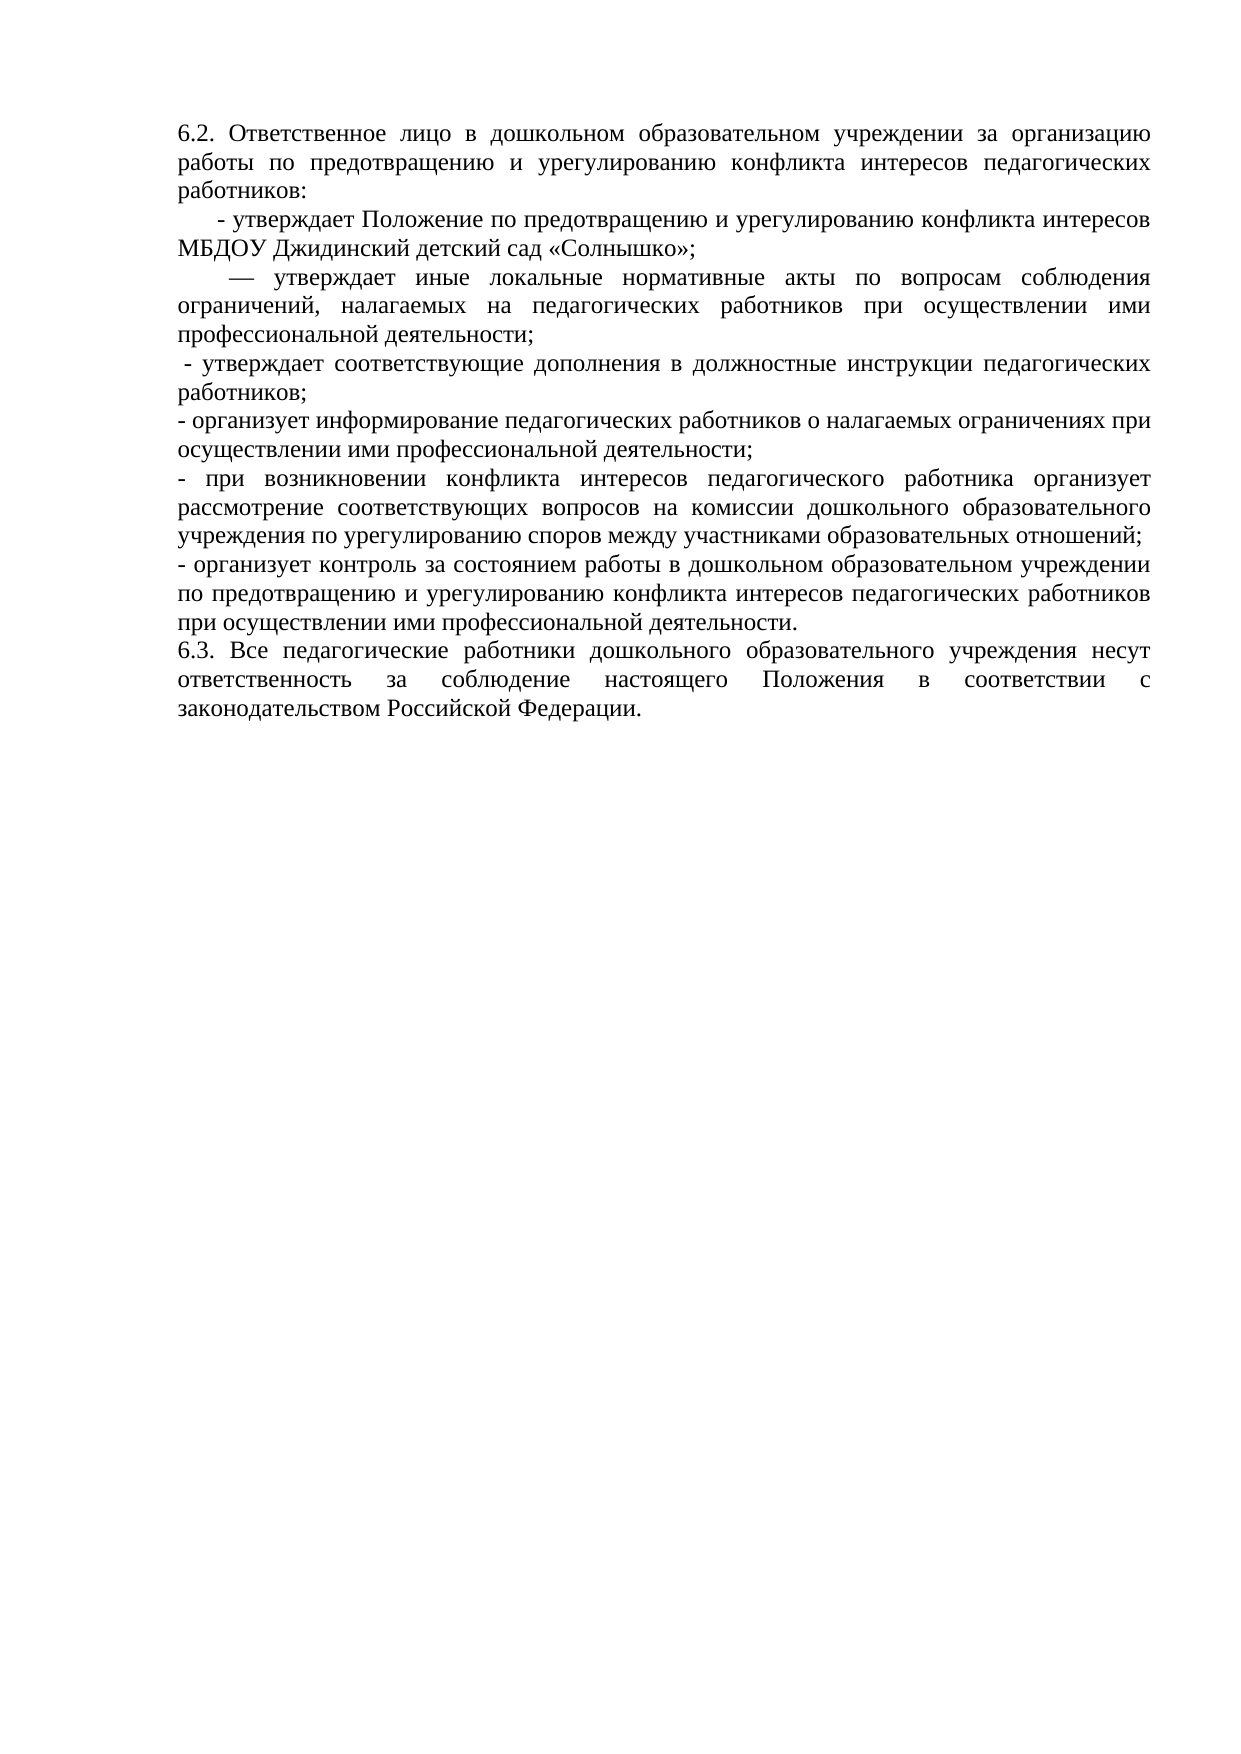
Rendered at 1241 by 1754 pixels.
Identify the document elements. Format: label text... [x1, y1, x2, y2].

text — утверждает иные локальные нормативные акты по вопросам соблюдения ограничений, налагаемых на педагогических работников при осуществлении ими профессиональной деятельности; [177, 262, 1152, 348]
text - организует информирование педагогических работников о налагаемых ограничениях при осуществлении ими профессиональной деятельности; [177, 406, 1152, 463]
text - утверждает Положение по предотвращению и урегулированию конфликта интересов МБДОУ Джидинский детский сад «Солнышко»; [177, 204, 1152, 262]
text 6.3. Все педагогические работники дошкольного образовательного учреждения несут ответственность за соблюдение настоящего Положения в соответствии с законодательством Российской Федерации. [177, 636, 1152, 722]
text - утверждает соответствующие дополнения в должностные инструкции педагогических работников; [177, 348, 1152, 406]
text - организует контроль за состоянием работы в дошкольном образовательном учреждении по предотвращению и урегулированию конфликта интересов педагогических работников при осуществлении ими профессиональной деятельности. [177, 549, 1152, 636]
text - при возникновении конфликта интересов педагогического работника организует рассмотрение соответствующих вопросов на комиссии дошкольного образовательного учреждения по урегулированию споров между участниками образовательных отношений; [177, 463, 1152, 549]
text 6.2. Ответственное лицо в дошкольном образовательном учреждении за организацию работы по предотвращению и урегулированию конфликта интересов педагогических работников: [177, 118, 1152, 204]
